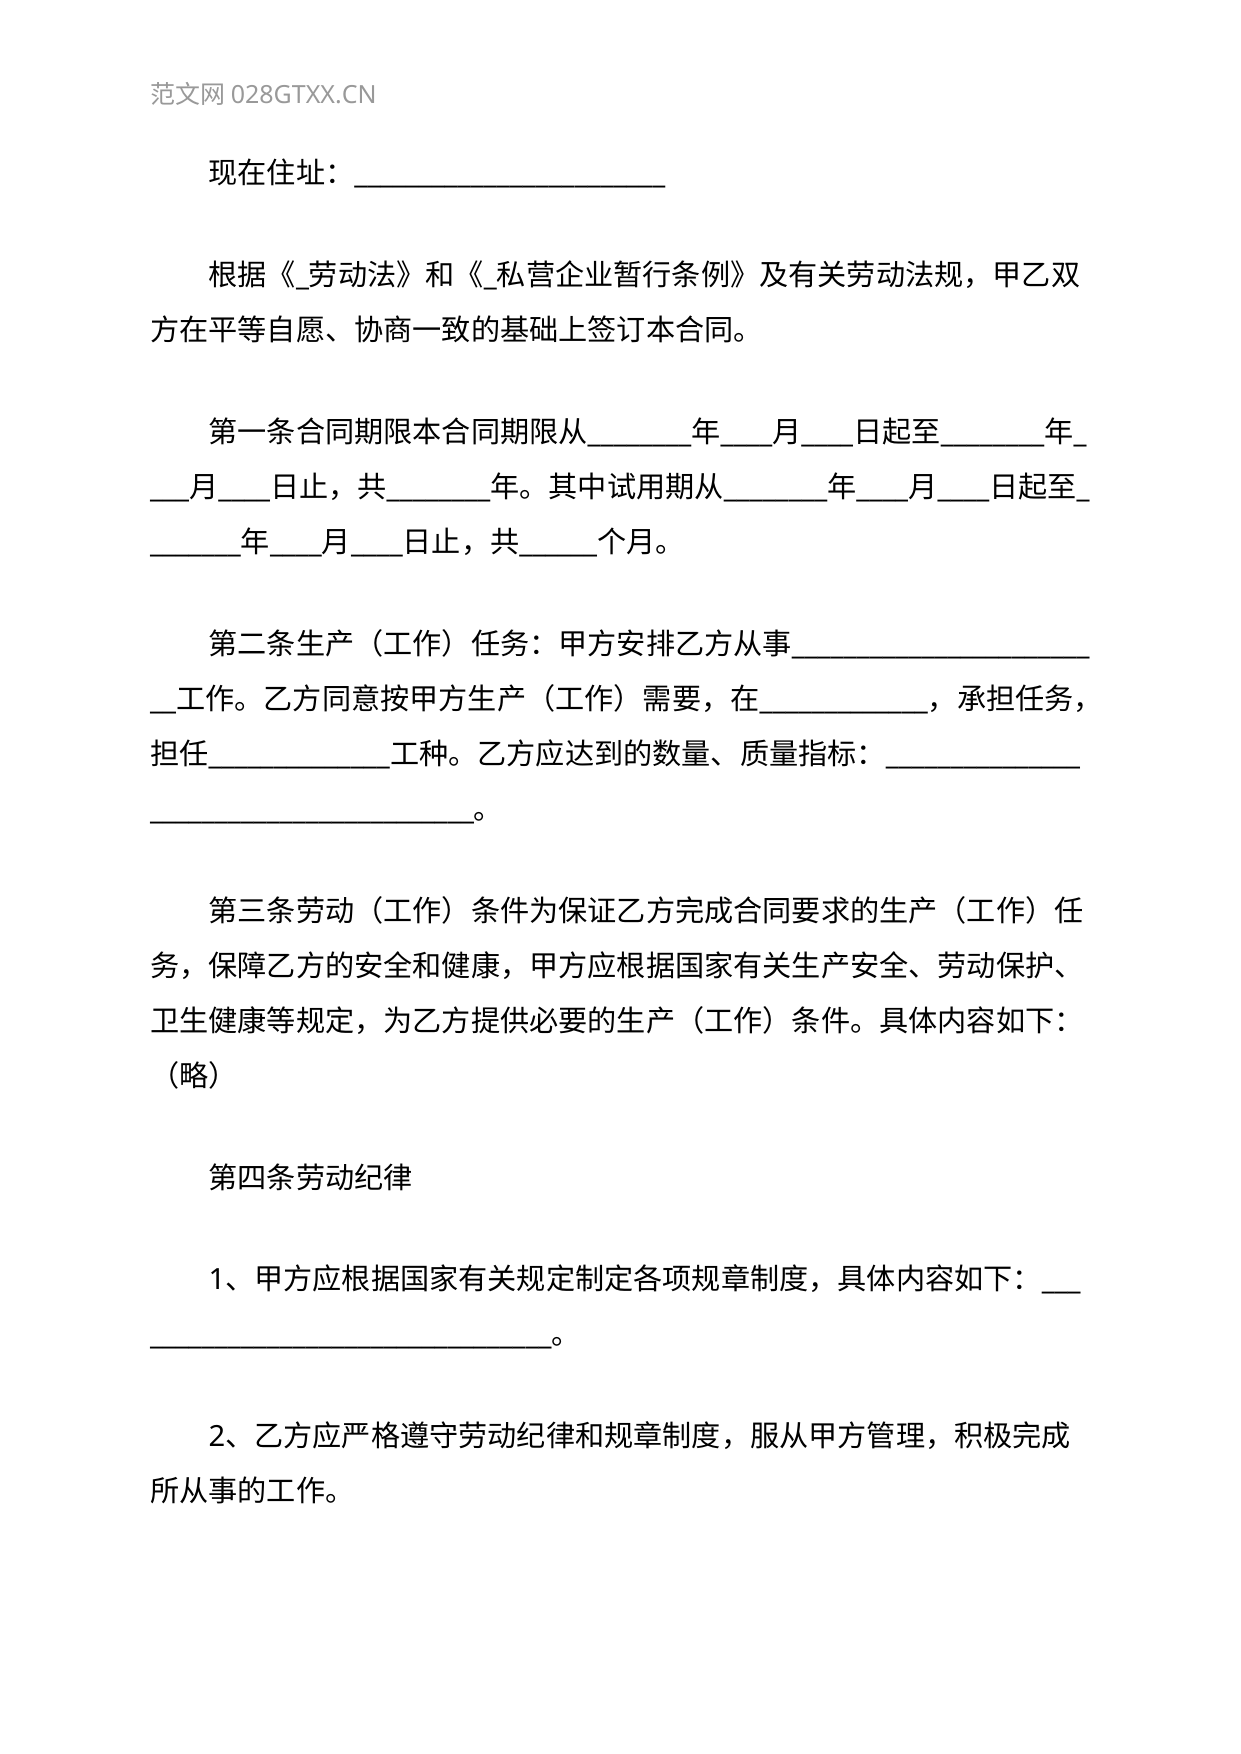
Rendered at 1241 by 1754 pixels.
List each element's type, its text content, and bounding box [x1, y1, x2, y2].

text 根据《_劳动法》和《_私营企业暂行条例》及有关劳动法规，甲乙双方在平等自愿、协商一致的基础上签订本合同。 [150, 252, 1090, 349]
text 第三条劳动（工作）条件为保证乙方完成合同要求的生产（工作）任务，保障乙方的安全和健康，甲方应根据国家有关生产安全、劳动保护、卫生健康等规定，为乙方提供必要的生产（工作）条件。具体内容如下：（略） [150, 888, 1090, 1095]
text 第四条劳动纪律 [150, 1154, 1090, 1196]
text 2、乙方应严格遵守劳动纪律和规章制度，服从甲方管理，积极完成所从事的工作。 [150, 1413, 1090, 1510]
text 现在住址：________________________ [150, 150, 1090, 192]
text 第二条生产（工作）任务：甲方安排乙方从事_________________________工作。乙方同意按甲方生产（工作）需要，在_____________，承担任务，担任______________工种。乙方应达到的数量、质量指标：________________________________________。 [150, 621, 1090, 828]
text 第一条合同期限本合同期限从________年____月____日起至________年____月____日止，共________年。其中试用期从________年____月____日起至________年____月____日止，共______个月。 [150, 409, 1090, 561]
text 1、甲方应根据国家有关规定制定各项规章制度，具体内容如下：__________________________________。 [150, 1256, 1090, 1353]
